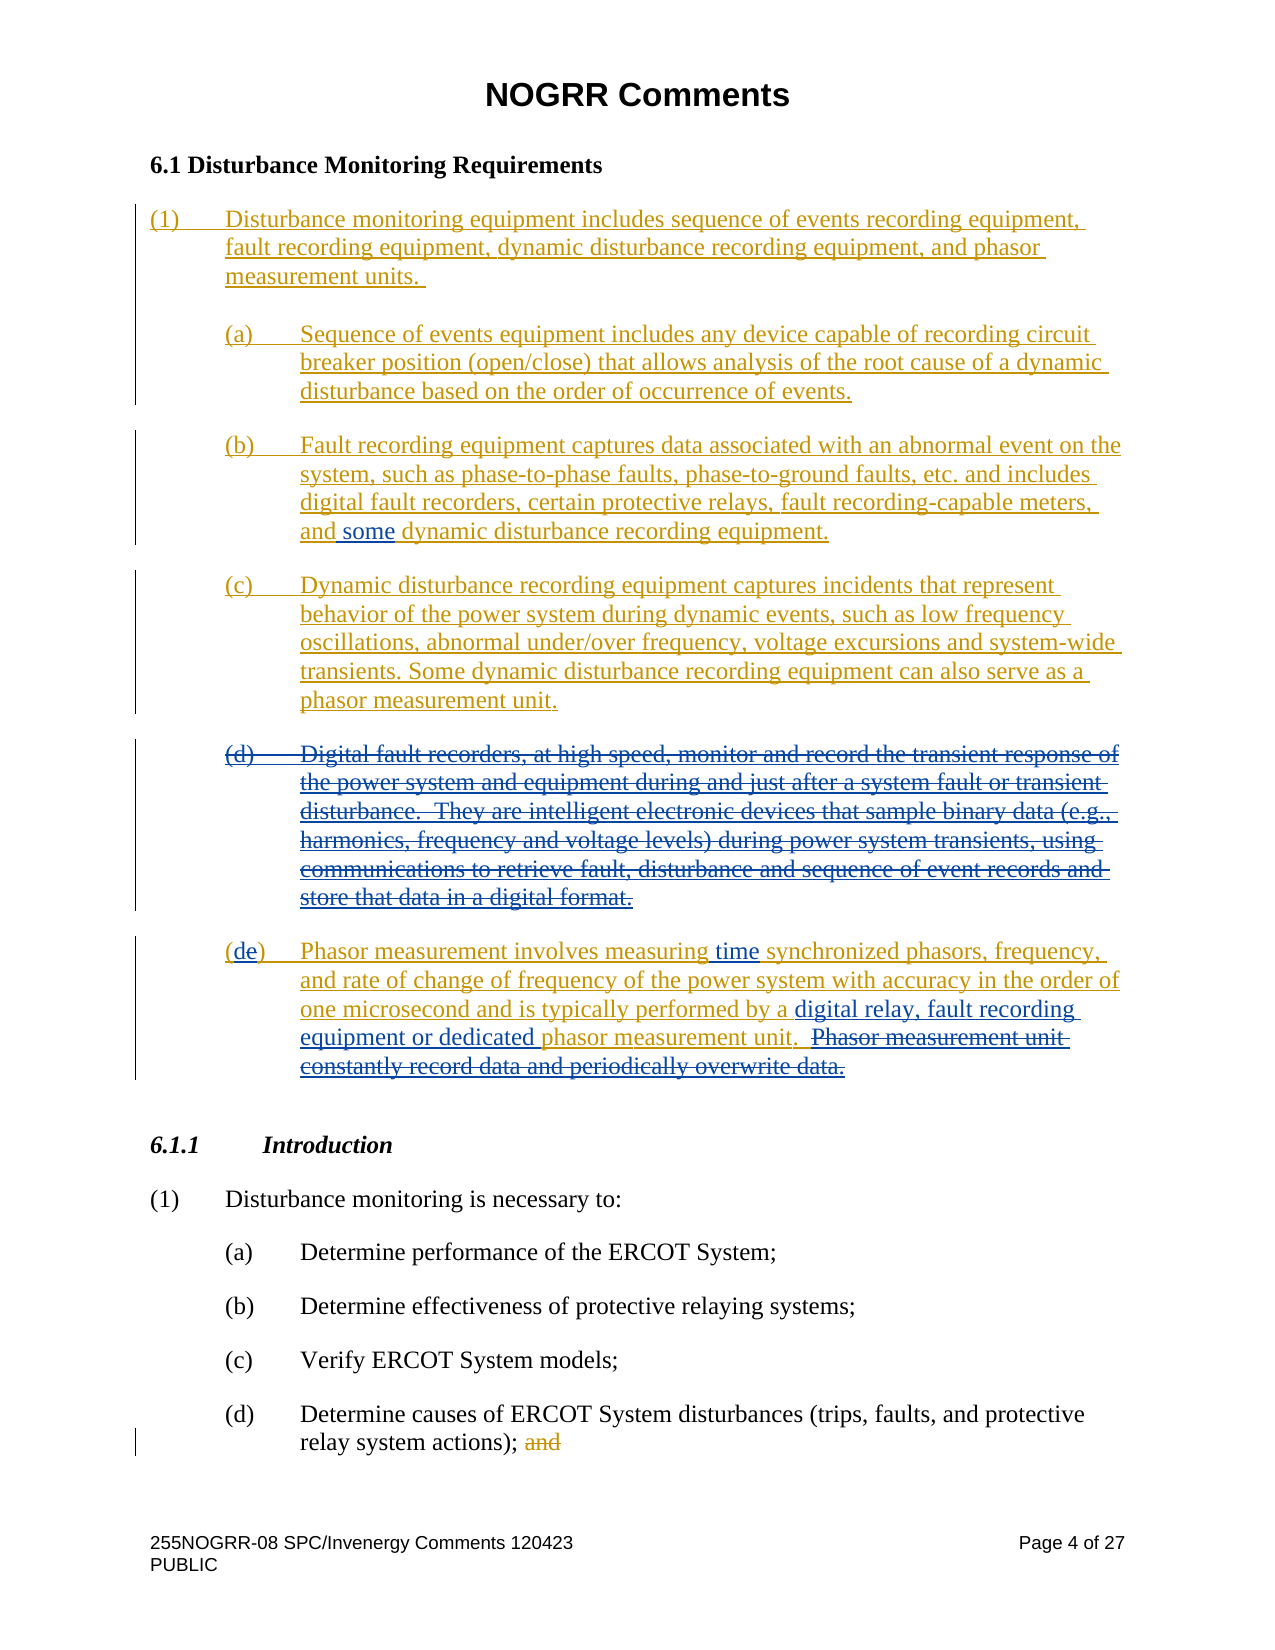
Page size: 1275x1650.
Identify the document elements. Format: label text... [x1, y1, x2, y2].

list (b) Determine effectiveness of protective relaying systems; [225, 1291, 1125, 1320]
list (c) Verify ERCOT System models; [225, 1345, 1125, 1374]
text 6.1 Disturbance Monitoring Requirements [150, 150, 1125, 179]
list (d) Determine causes of ERCOT System disturbances (trips, faults, and protective relay system actions); [225, 1399, 1125, 1456]
text 6.1.1 Introduction [150, 1130, 1125, 1159]
list (a) Determine performance of the ERCOT System; [225, 1237, 1125, 1266]
text (1) Disturbance monitoring is necessary to: [150, 1184, 1125, 1212]
